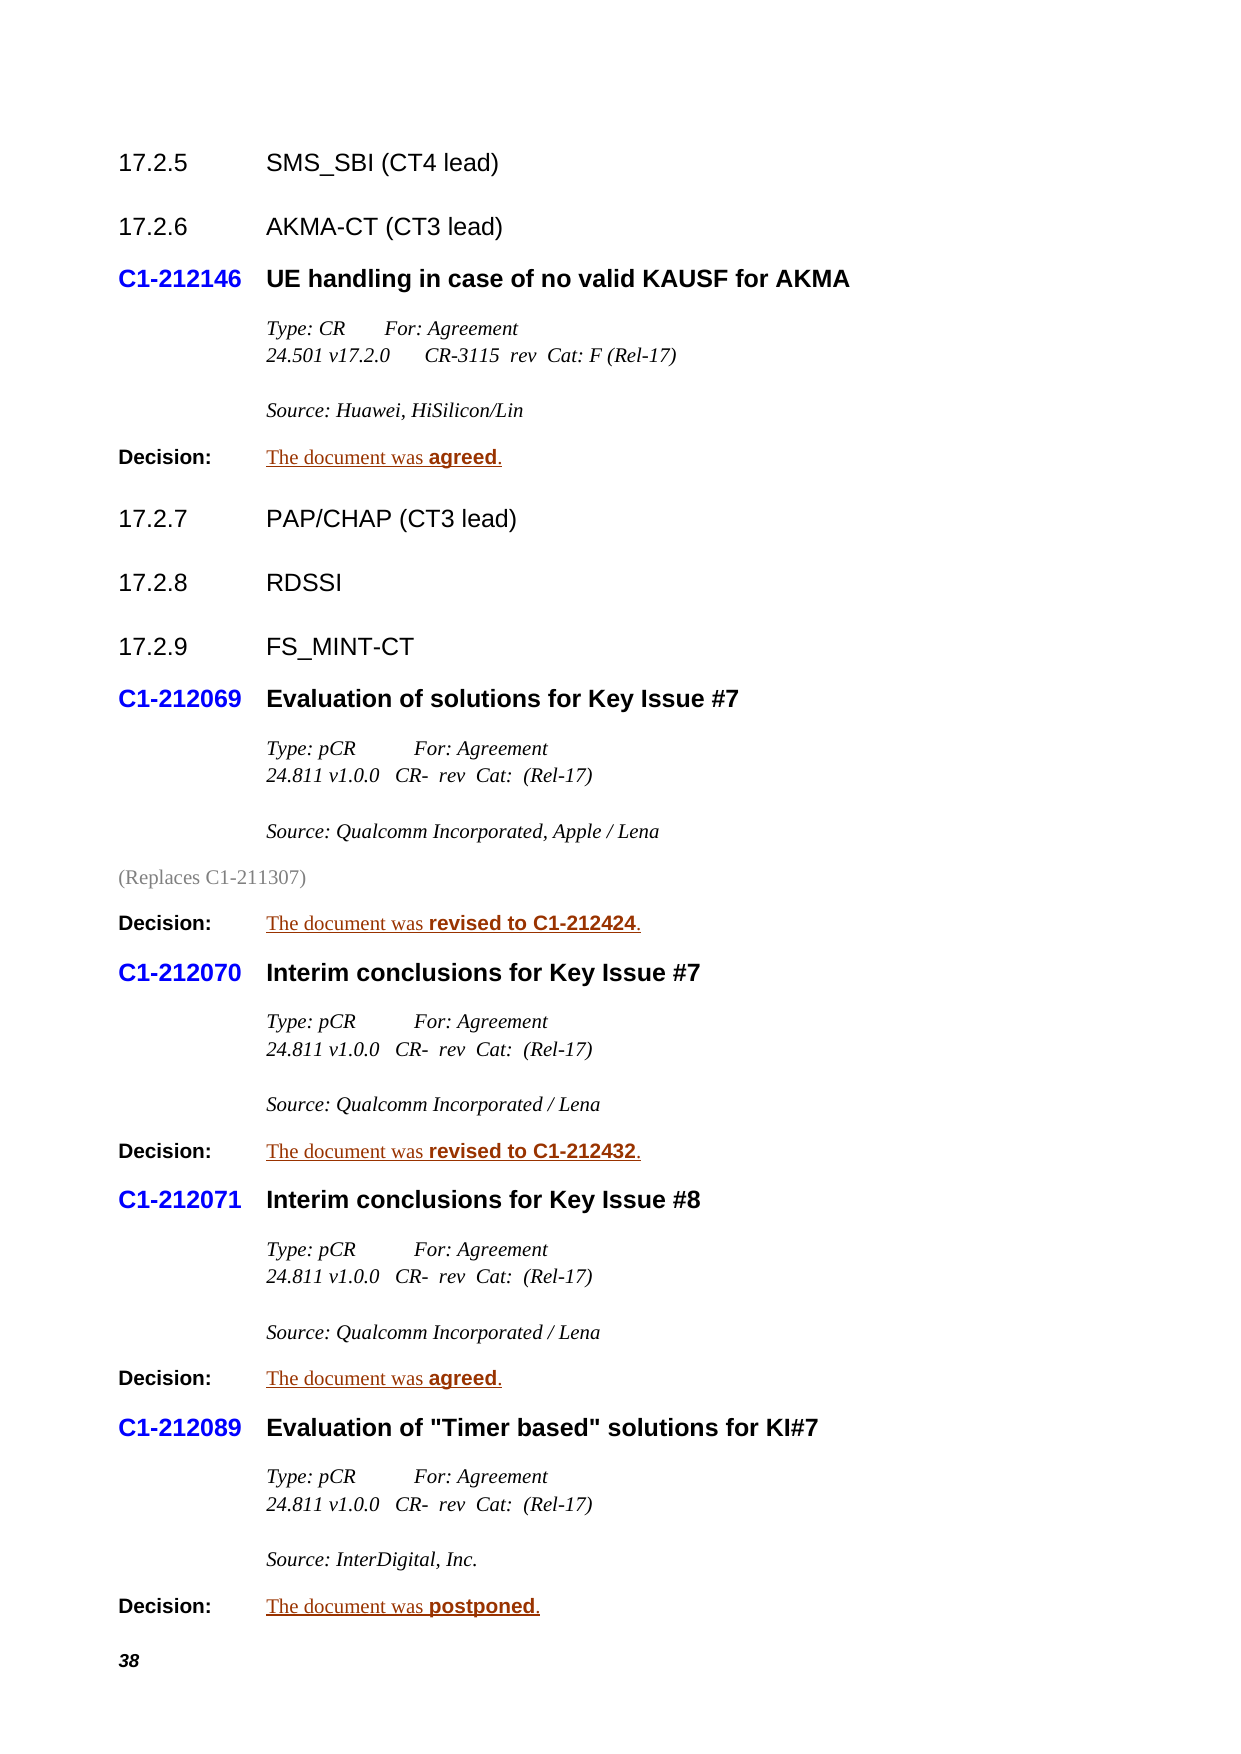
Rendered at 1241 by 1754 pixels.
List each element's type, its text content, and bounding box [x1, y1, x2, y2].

text Type: pCR For: Agreement 24.811 v1.0.0 CR- rev Cat: (Rel-17) Source: Qualcomm Incorporated, Apple / Lena [118, 736, 1122, 843]
text Decision: The document was revised to C1-212424. [118, 911, 1122, 935]
subtitle 17.2.9 FS_MINT-CT [118, 632, 1122, 661]
text C1-212071 Interim conclusions for Key Issue #8 [118, 1185, 1122, 1214]
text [118, 1464, 1122, 1571]
text Decision: The document was agreed. [118, 1366, 1122, 1390]
text (Replaces C1-211307) [118, 865, 1122, 889]
text Decision: The document was postponed. [118, 1593, 1122, 1618]
subtitle 17.2.6 AKMA-CT (CT3 lead) [118, 212, 1122, 241]
text Type: CR For: Agreement 24.501 v17.2.0 CR-3115 rev Cat: F (Rel-17) Source: Huawei, HiSilicon/Lin [118, 316, 1122, 422]
subtitle 17.2.7 PAP/CHAP (CT3 lead) [118, 504, 1122, 532]
text Type: pCR For: Agreement 24.811 v1.0.0 CR- rev Cat: (Rel-17) Source: Qualcomm Incorporated / Lena [118, 1009, 1122, 1116]
text C1-212089 Evaluation of "Timer based" solutions for KI#7 [118, 1412, 1122, 1441]
subtitle 17.2.5 SMS_SBI (CT4 lead) [118, 148, 1122, 176]
text Type: pCR For: Agreement 24.811 v1.0.0 CR- rev Cat: (Rel-17) Source: Qualcomm Incorporated / Lena [118, 1237, 1122, 1344]
text C1-212146 UE handling in case of no valid KAUSF for AKMA [118, 264, 1122, 292]
text Decision: The document was revised to C1-212432. [118, 1139, 1122, 1163]
text C1-212070 Interim conclusions for Key Issue #7 [118, 958, 1122, 986]
text Decision: The document was agreed. [118, 445, 1122, 469]
text C1-212069 Evaluation of solutions for Key Issue #7 [118, 684, 1122, 713]
subtitle 17.2.8 RDSSI [118, 568, 1122, 597]
